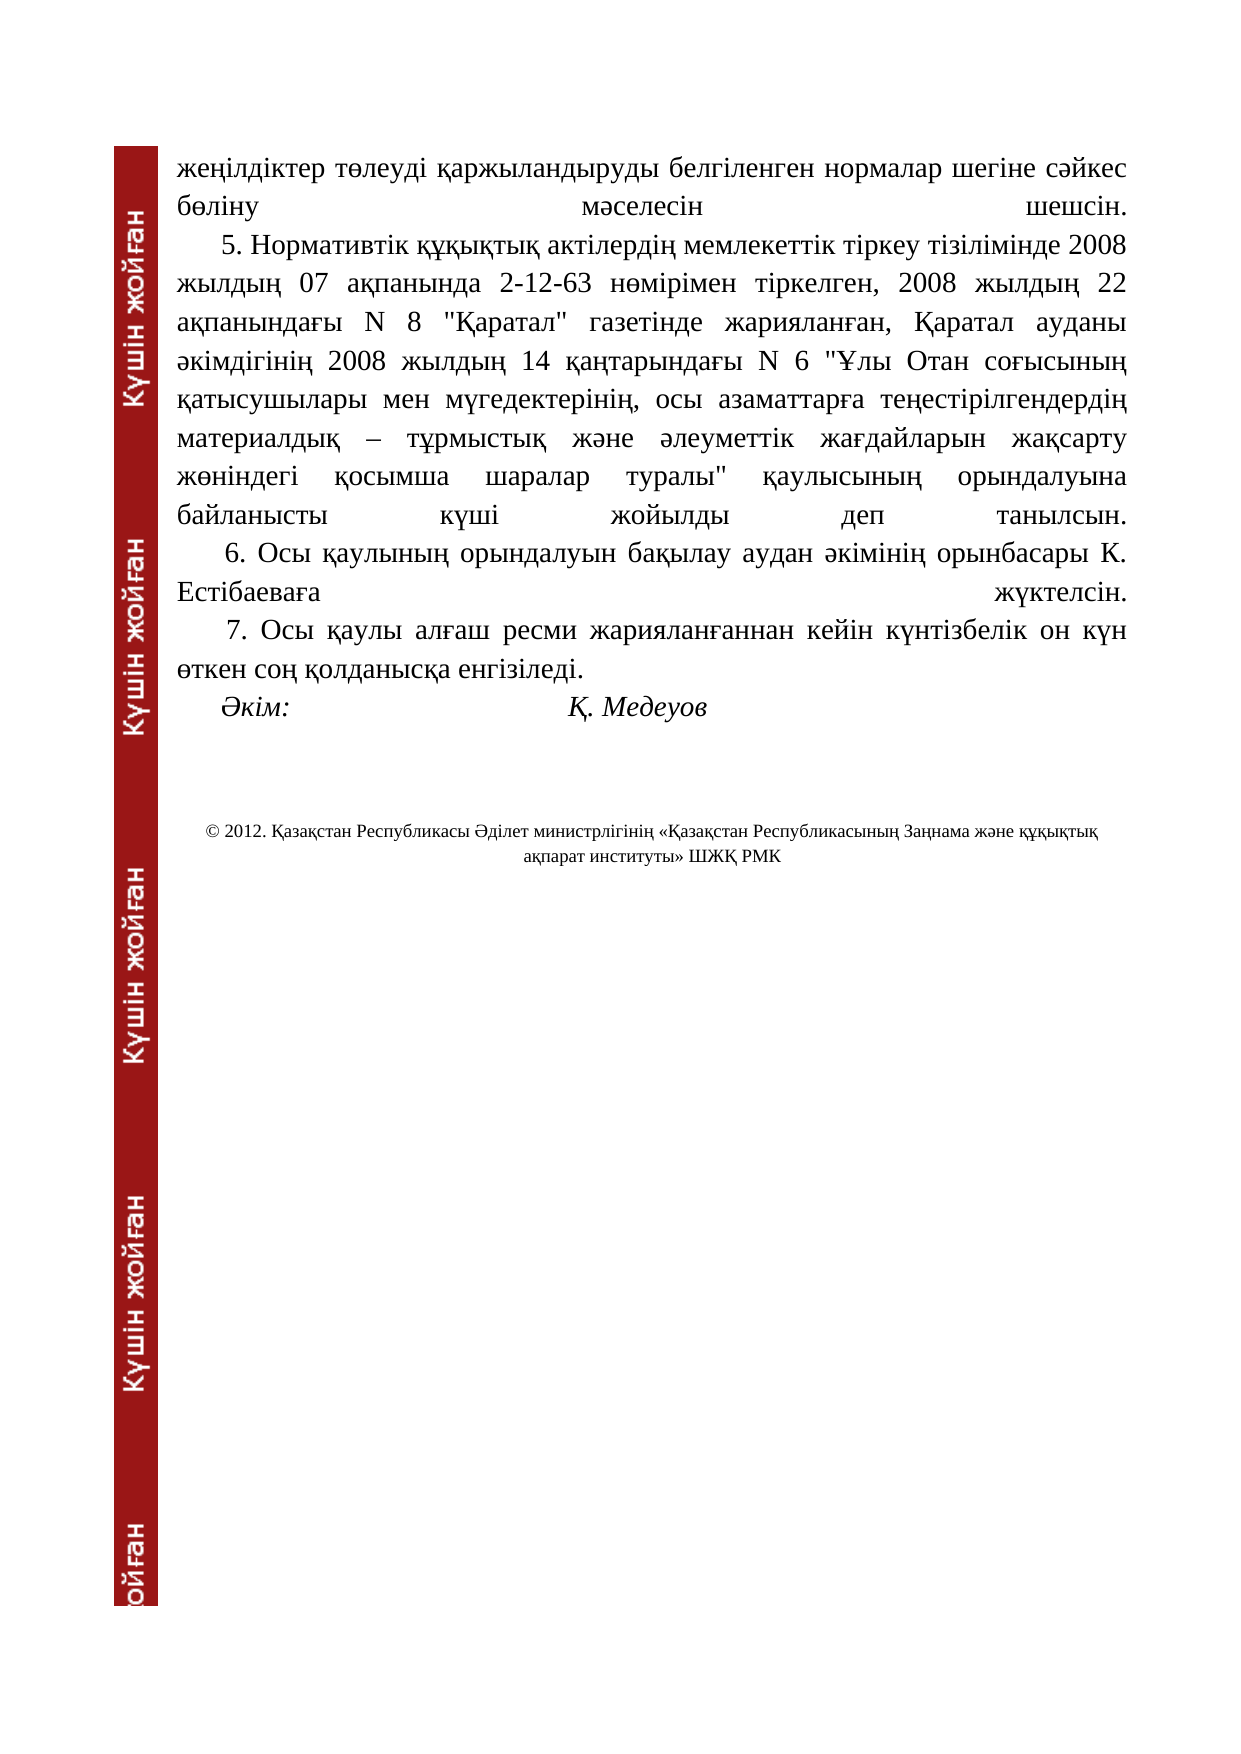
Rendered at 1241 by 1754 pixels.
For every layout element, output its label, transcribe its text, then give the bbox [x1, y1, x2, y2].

picture [114, 723, 158, 820]
text Әкім: Қ. Медеуов [112, 689, 1128, 723]
picture [114, 146, 158, 150]
picture [114, 866, 158, 1606]
text © 2012. Қазақстан Республикасы Әділет министрлігінің «Қазақстан Республикасының Заңнама және құқықтық ақпарат институты» ШЖҚ РМК [112, 820, 1128, 866]
picture [114, 684, 158, 689]
